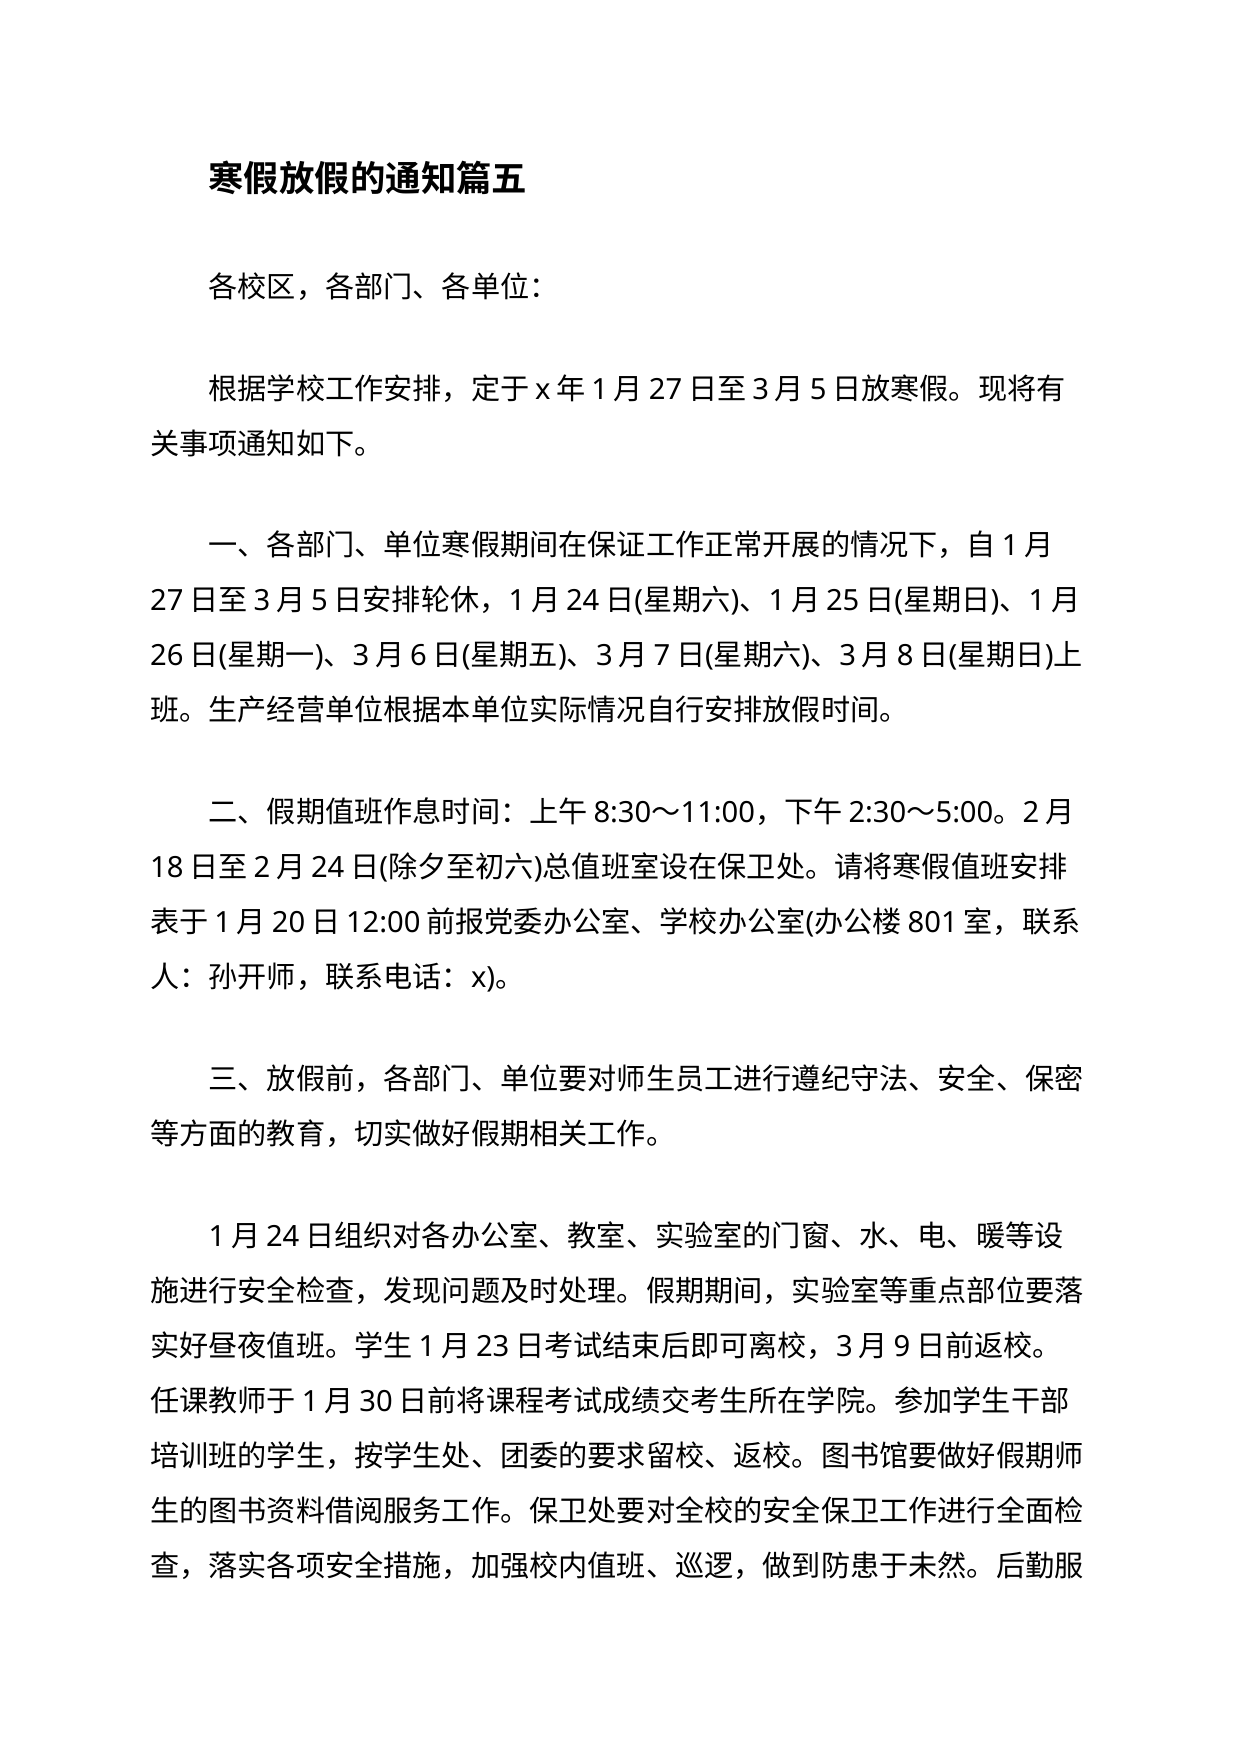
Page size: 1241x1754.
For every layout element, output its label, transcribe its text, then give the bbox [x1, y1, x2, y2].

text 三、放假前，各部门、单位要对师生员工进行遵纪守法、安全、保密等方面的教育，切实做好假期相关工作。 [150, 1056, 1090, 1153]
text 寒假放假的通知篇五 [150, 150, 1090, 201]
text 根据学校工作安排，定于x年1月27日至3月5日放寒假。现将有关事项通知如下。 [150, 365, 1090, 462]
text 二、假期值班作息时间：上午8:30～11:00，下午2:30～5:00。2月18日至2月24日(除夕至初六)总值班室设在保卫处。请将寒假值班安排表于1月20日12:00前报党委办公室、学校办公室(办公楼801室，联系人：孙开师，联系电话：x)。 [150, 789, 1090, 996]
text 各校区，各部门、各单位： [150, 263, 1090, 306]
text 一、各部门、单位寒假期间在保证工作正常开展的情况下，自1月27日至3月5日安排轮休，1月24日(星期六)、1月25日(星期日)、1月26日(星期一)、3月6日(星期五)、3月7日(星期六)、3月8日(星期日)上班。生产经营单位根据本单位实际情况自行安排放假时间。 [150, 522, 1090, 729]
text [150, 1212, 1090, 1584]
